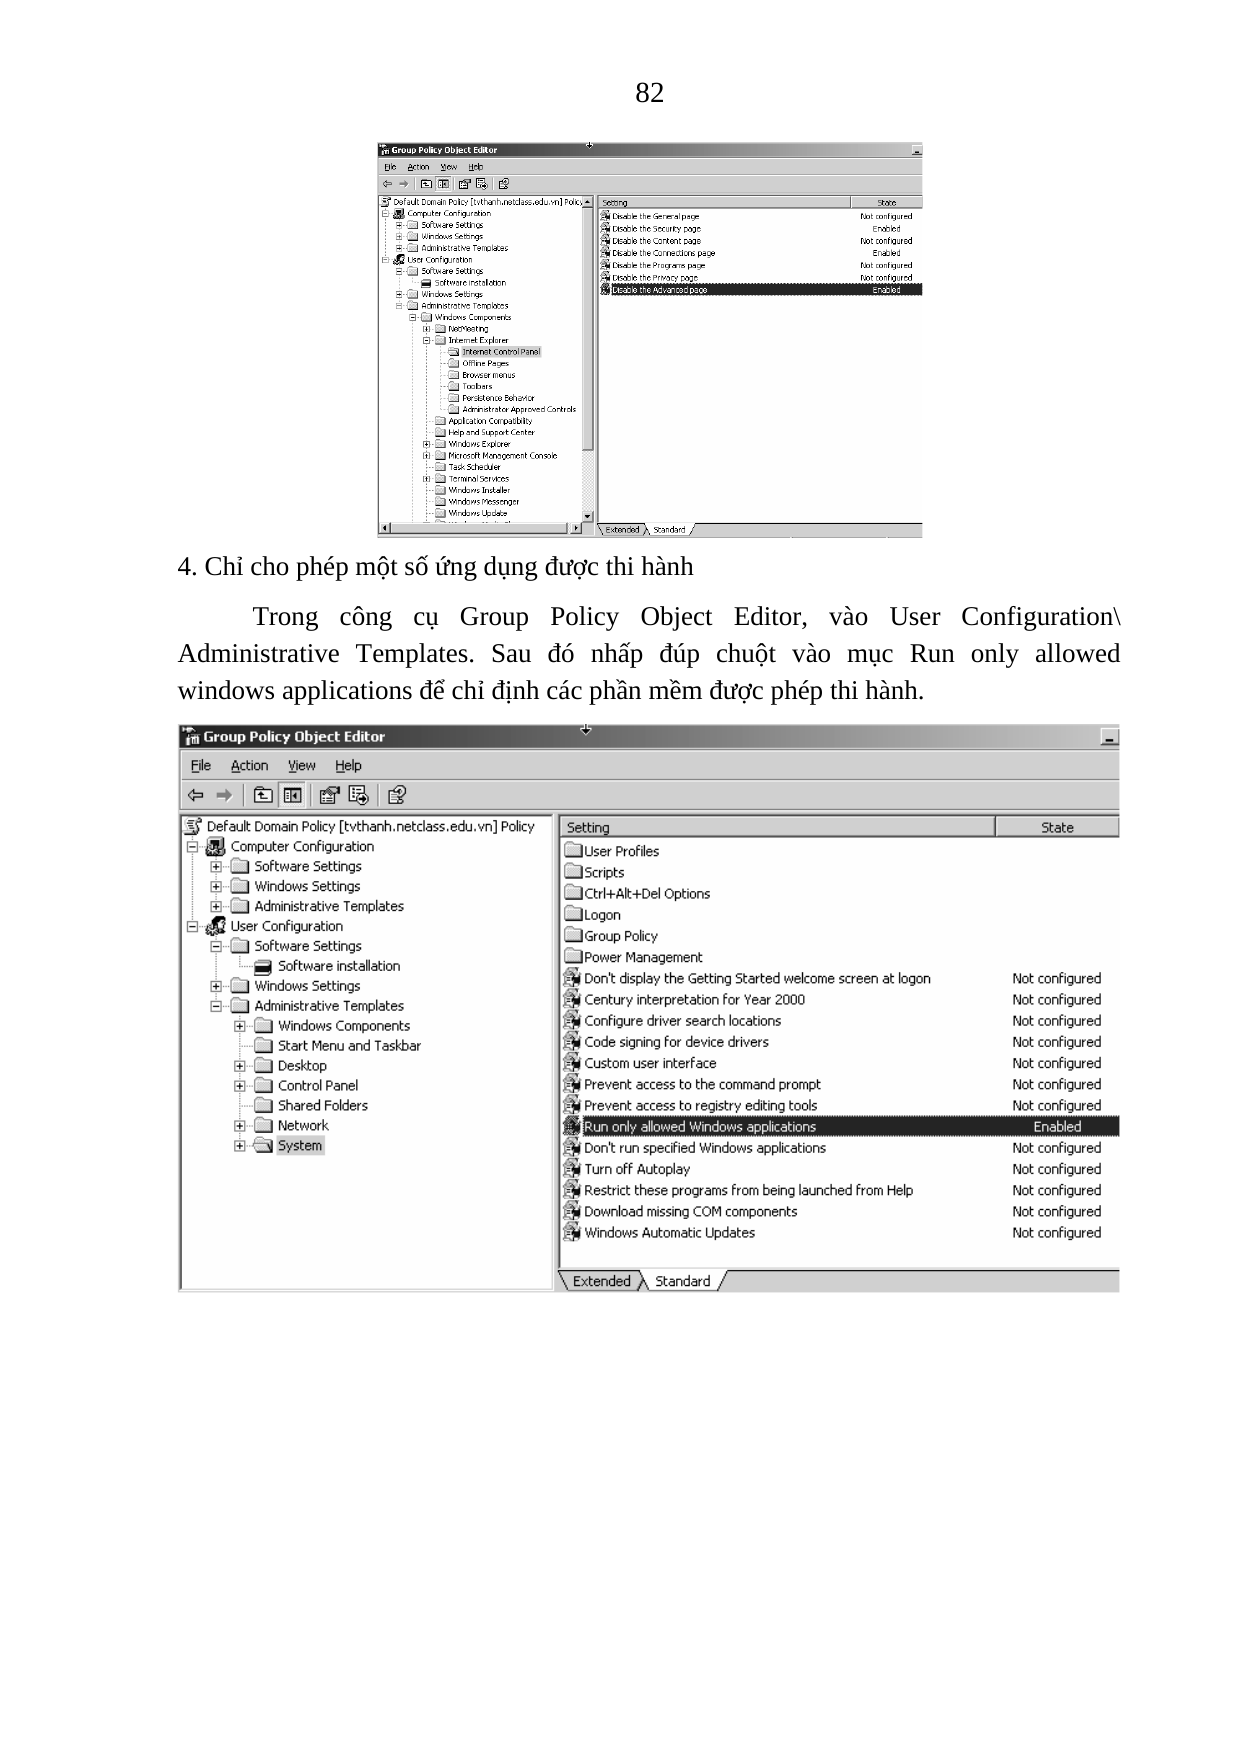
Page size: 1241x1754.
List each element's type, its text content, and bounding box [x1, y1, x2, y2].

text Trong công cụ Group Policy Object Editor, vào User Configuration\ Administrative Templates. Sau đó nhấp đúp chuột vào mục Run only allowed windows applications để chỉ định các phần mềm được phép thi hành. [177, 600, 1122, 705]
text 4. Chỉ cho phép một số ứng dụng được thi hành [177, 550, 1122, 581]
picture [377, 142, 923, 538]
picture [177, 724, 1122, 1295]
